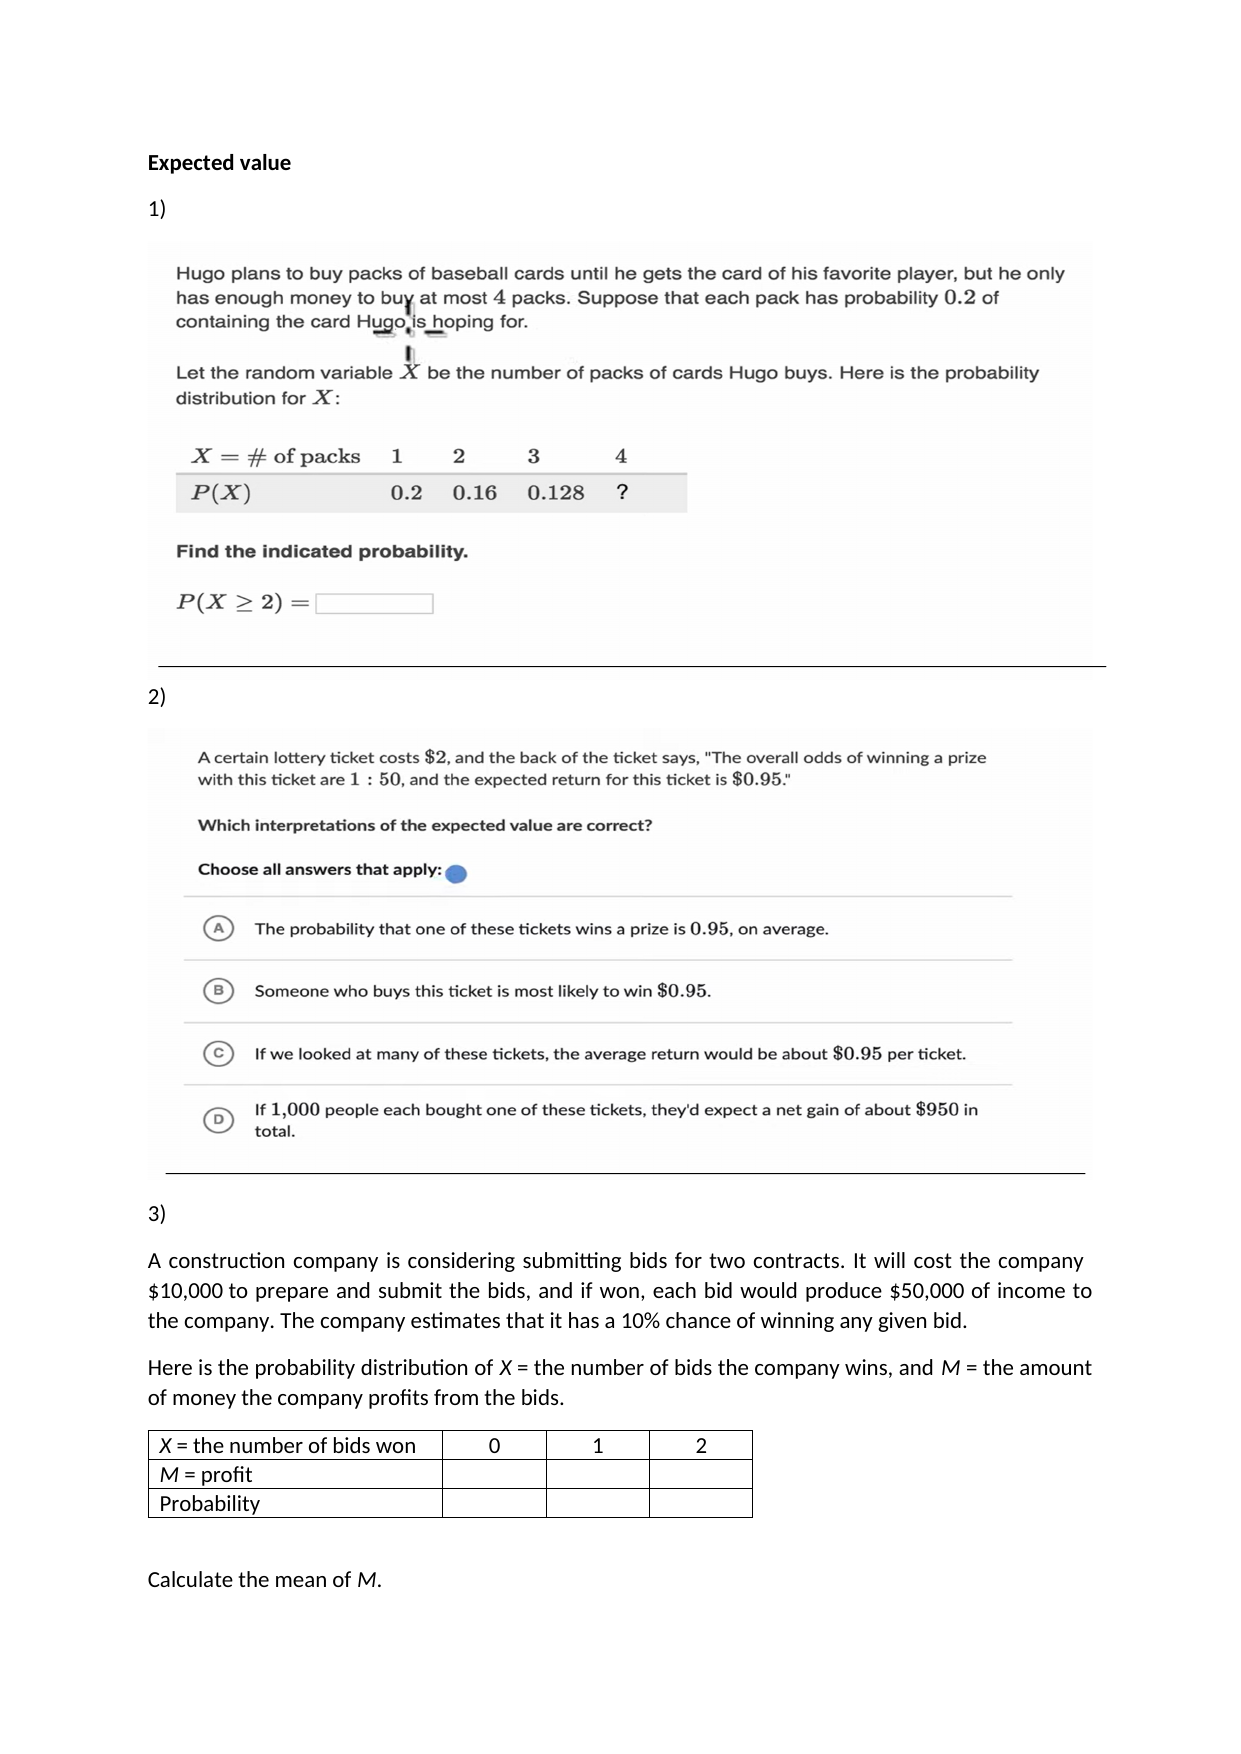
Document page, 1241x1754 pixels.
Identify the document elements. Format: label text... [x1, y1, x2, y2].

table_cell [443, 1489, 546, 1517]
list A construction company is considering submitting bids for two contracts. It will cost the company ‍$10,000 to prepare and submit the bids, and if won, each bid would produce $50,000 of income to the company. The company estimates that it has a 10% chance of winning any given bid. [148, 1246, 1093, 1334]
text Calculate the mean of M. [148, 1565, 1093, 1593]
text Here is the probability distribution of X = the number of bids the company wins, and M = the amount of money the company profits from the bids. [148, 1353, 1093, 1411]
table_cell [650, 1460, 752, 1488]
table_cell Probability [149, 1489, 442, 1517]
table_header 0 [443, 1431, 546, 1459]
text Expected value [148, 148, 1093, 176]
text 3) [148, 1199, 1093, 1227]
picture [147, 728, 1093, 1180]
table_cell [547, 1489, 649, 1517]
table_cell M = profit [149, 1460, 442, 1488]
table_header 2 [650, 1431, 752, 1459]
text 1) [148, 194, 1093, 222]
table_cell [443, 1460, 546, 1488]
table_header X = the number of bids won [149, 1431, 442, 1459]
table_cell [547, 1460, 649, 1488]
picture [147, 241, 1093, 680]
table_header 1 [547, 1431, 649, 1459]
table_cell [650, 1489, 752, 1517]
text 2) [148, 680, 1093, 710]
